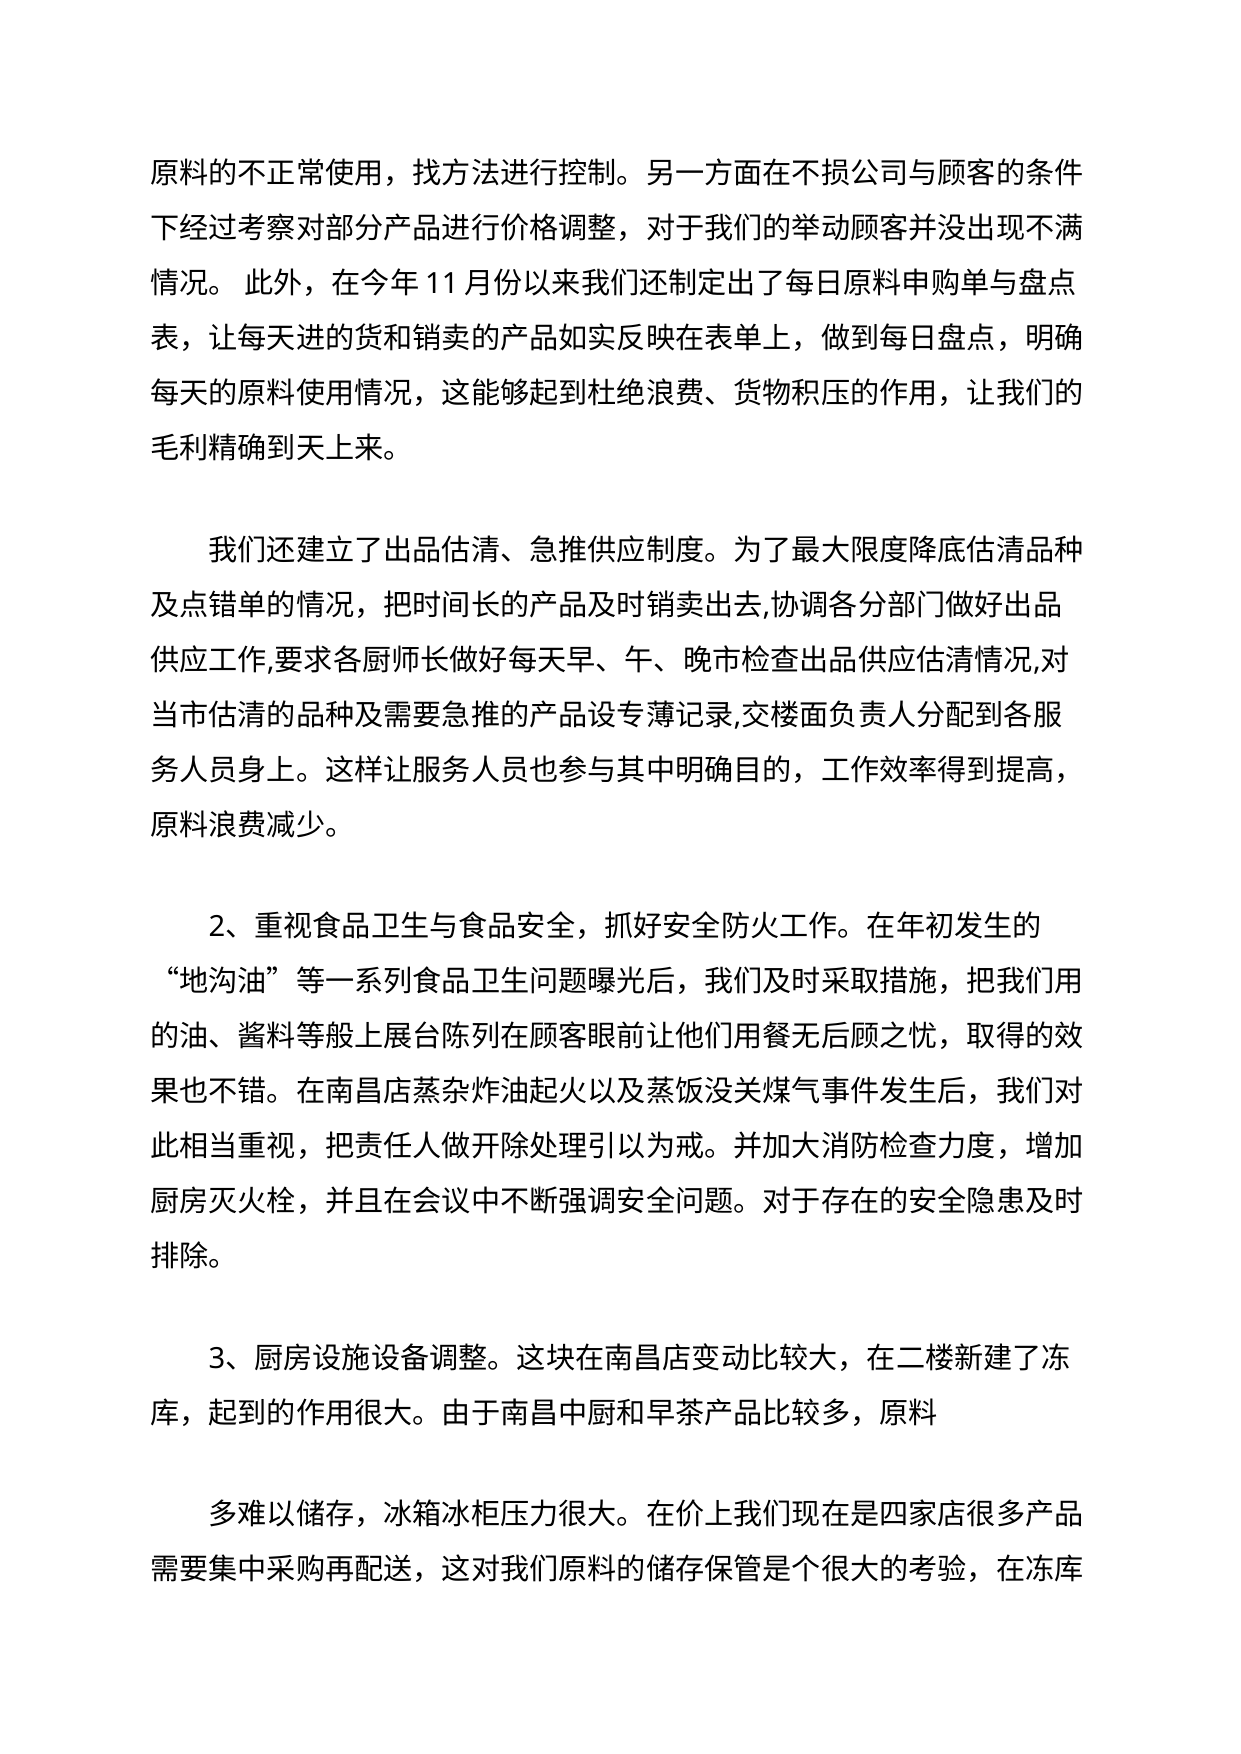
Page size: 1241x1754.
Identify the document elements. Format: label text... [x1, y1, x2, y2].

text 3、厨房设施设备调整。这块在南昌店变动比较大，在二楼新建了冻库，起到的作用很大。由于南昌中厨和早茶产品比较多，原料 [150, 1334, 1090, 1431]
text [150, 150, 1090, 467]
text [150, 1491, 1090, 1588]
text 2、重视食品卫生与食品安全，抓好安全防火工作。在年初发生的“地沟油”等一系列食品卫生问题曝光后，我们及时采取措施，把我们用的油、酱料等般上展台陈列在顾客眼前让他们用餐无后顾之忧，取得的效果也不错。在南昌店蒸杂炸油起火以及蒸饭没关煤气事件发生后，我们对此相当重视，把责任人做开除处理引以为戒。并加大消防检查力度，增加厨房灭火栓，并且在会议中不断强调安全问题。对于存在的安全隐患及时排除。 [150, 903, 1090, 1275]
text 我们还建立了出品估清、急推供应制度。为了最大限度降底估清品种及点错单的情况，把时间长的产品及时销卖出去,协调各分部门做好出品供应工作,要求各厨师长做好每天早、午、晚市检查出品供应估清情况,对当市估清的品种及需要急推的产品设专薄记录,交楼面负责人分配到各服务人员身上。这样让服务人员也参与其中明确目的，工作效率得到提高，原料浪费减少。 [150, 526, 1090, 843]
